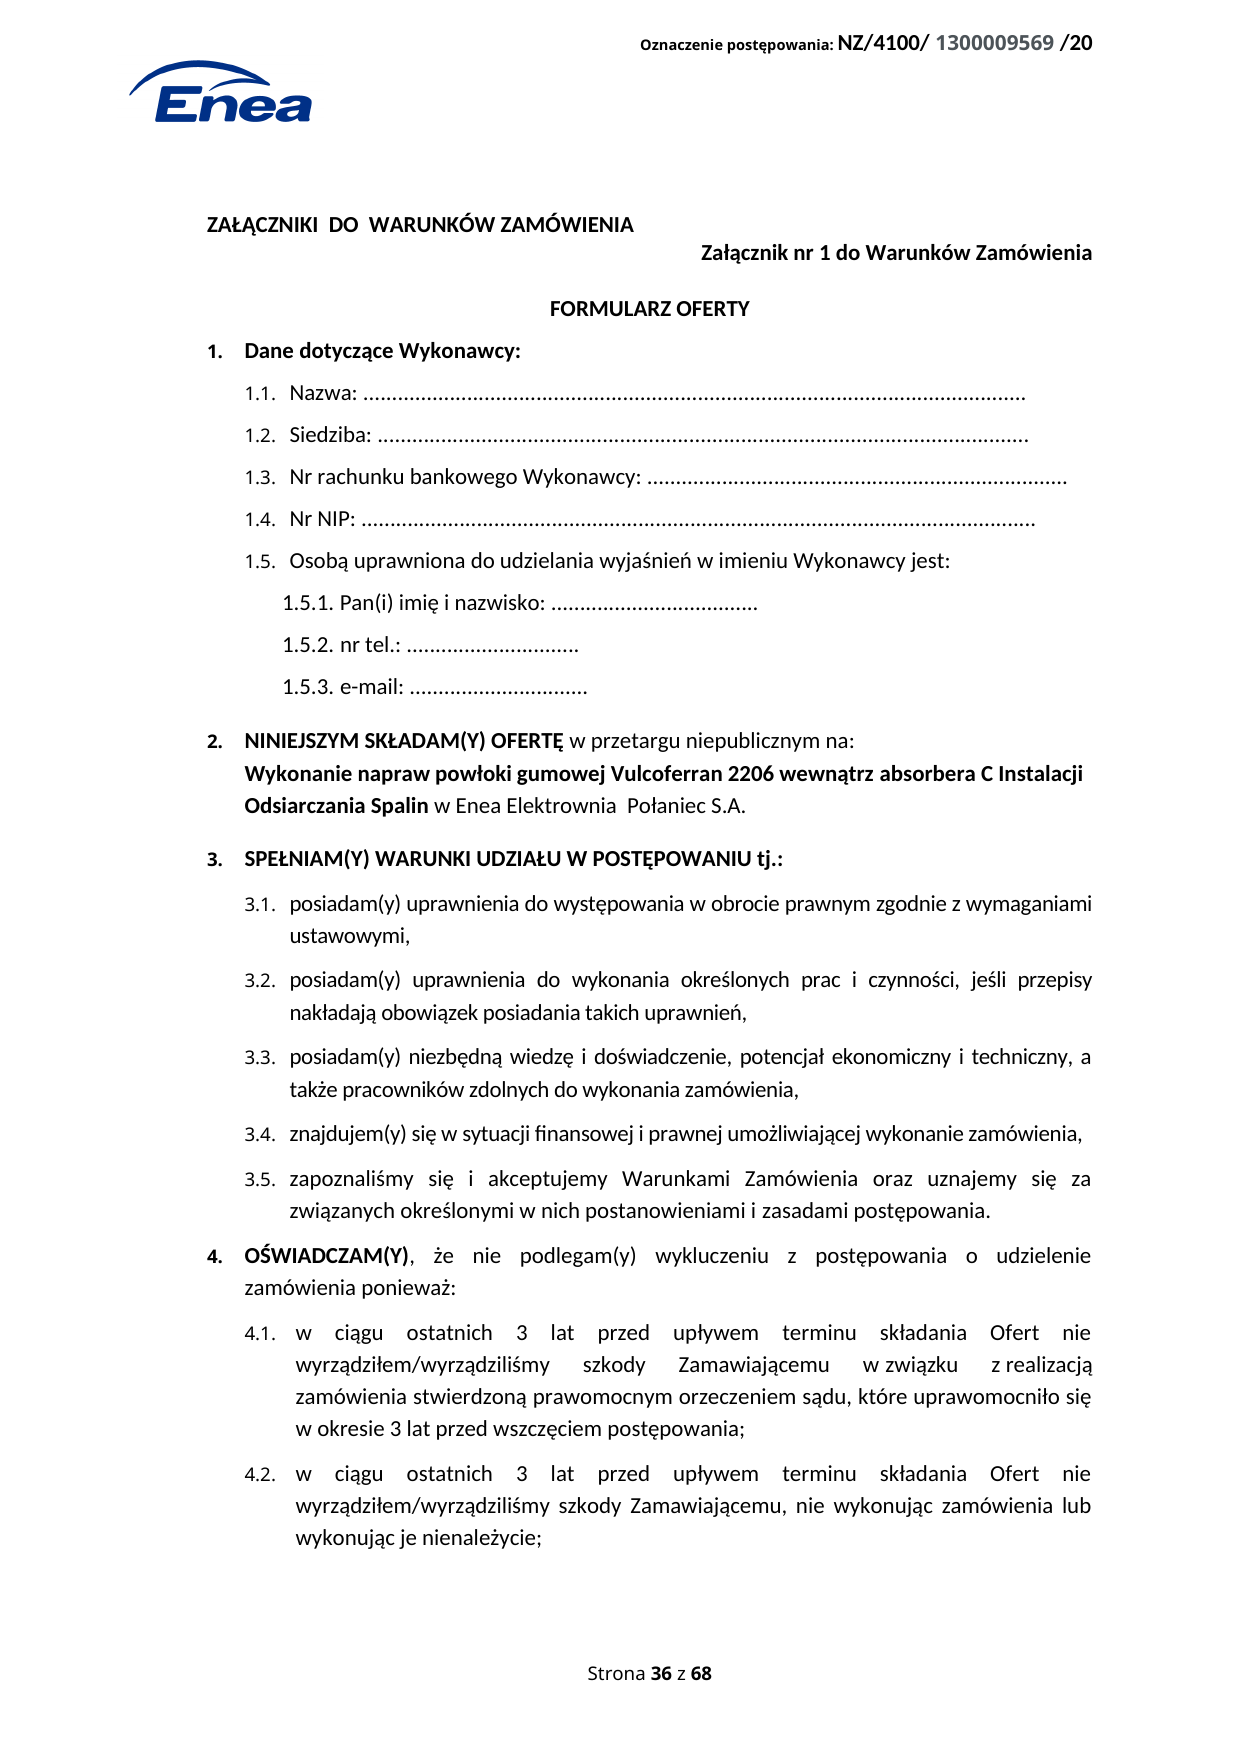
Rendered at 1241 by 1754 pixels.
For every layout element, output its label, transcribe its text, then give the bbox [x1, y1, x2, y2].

list e-mail: ............................... [282, 672, 1093, 700]
list Siedziba: ................................................................................................................. [244, 420, 1093, 448]
list posiadam(y) niezbędną wiedzę i doświadczenie, potencjał ekonomiczny i techniczny, a także pracowników zdolnych do wykonania zamówienia, [244, 1042, 1093, 1103]
list NINIEJSZYM SKŁADAM(Y) OFERTĘ w przetargu niepublicznym na: [207, 727, 1093, 755]
list nr tel.: .............................. [282, 630, 1093, 658]
list Pan(i) imię i nazwisko: .................................... [282, 588, 1093, 616]
list w ciągu ostatnich 3 lat przed upływem terminu składania Ofert nie wyrządziłem/wyrządziliśmy szkody Zamawiającemu w związku z realizacją zamówienia stwierdzoną prawomocnym orzeczeniem sądu, które uprawomocniło się w okresie 3 lat przed wszczęciem postępowania; [244, 1318, 1093, 1442]
list Dane dotyczące Wykonawcy: [207, 336, 1093, 364]
list w ciągu ostatnich 3 lat przed upływem terminu składania Ofert nie wyrządziłem/wyrządziliśmy szkody Zamawiającemu, nie wykonując zamówienia lub wykonując je nienależycie; [244, 1459, 1093, 1551]
list Osobą uprawniona do udzielania wyjaśnień w imieniu Wykonawcy jest: [244, 546, 1093, 574]
list Nr NIP: ..................................................................................................................... [244, 504, 1093, 532]
list OŚWIADCZAM(Y), że nie podlegam(y) wykluczeniu z postępowania o udzielenie zamówienia ponieważ: [207, 1241, 1093, 1301]
text FORMULARZ OFERTY [207, 294, 1093, 322]
list posiadam(y) uprawnienia do wykonania określonych prac i czynności, jeśli przepisy nakładają obowiązek posiadania takich uprawnień, [244, 966, 1093, 1026]
list zapoznaliśmy się i akceptujemy Warunkami Zamówienia oraz uznajemy się za związanych określonymi w nich postanowieniami i zasadami postępowania. [244, 1164, 1093, 1224]
list Nr rachunku bankowego Wykonawcy: ......................................................................... [244, 462, 1093, 490]
list Wykonanie napraw powłoki gumowej Vulcoferran 2206 wewnątrz absorbera C Instalacji Odsiarczania Spalin w Enea Elektrownia Połaniec S.A. [244, 759, 1093, 819]
list znajdujem(y) się w sytuacji finansowej i prawnej umożliwiającej wykonanie zamówienia, [244, 1119, 1093, 1147]
list posiadam(y) uprawnienia do występowania w obrocie prawnym zgodnie z wymaganiami ustawowymi, [244, 889, 1093, 949]
list Nazwa: ................................................................................................................... [244, 378, 1093, 406]
text Załącznik nr 1 do Warunków Zamówienia [207, 238, 1093, 266]
text ZAŁĄCZNIKI DO WARUNKÓW ZAMÓWIENIA [207, 210, 1093, 238]
list SPEŁNIAM(Y) WARUNKI UDZIAŁU W POSTĘPOWANIU tj.: [207, 844, 1093, 872]
picture [117, 50, 324, 124]
